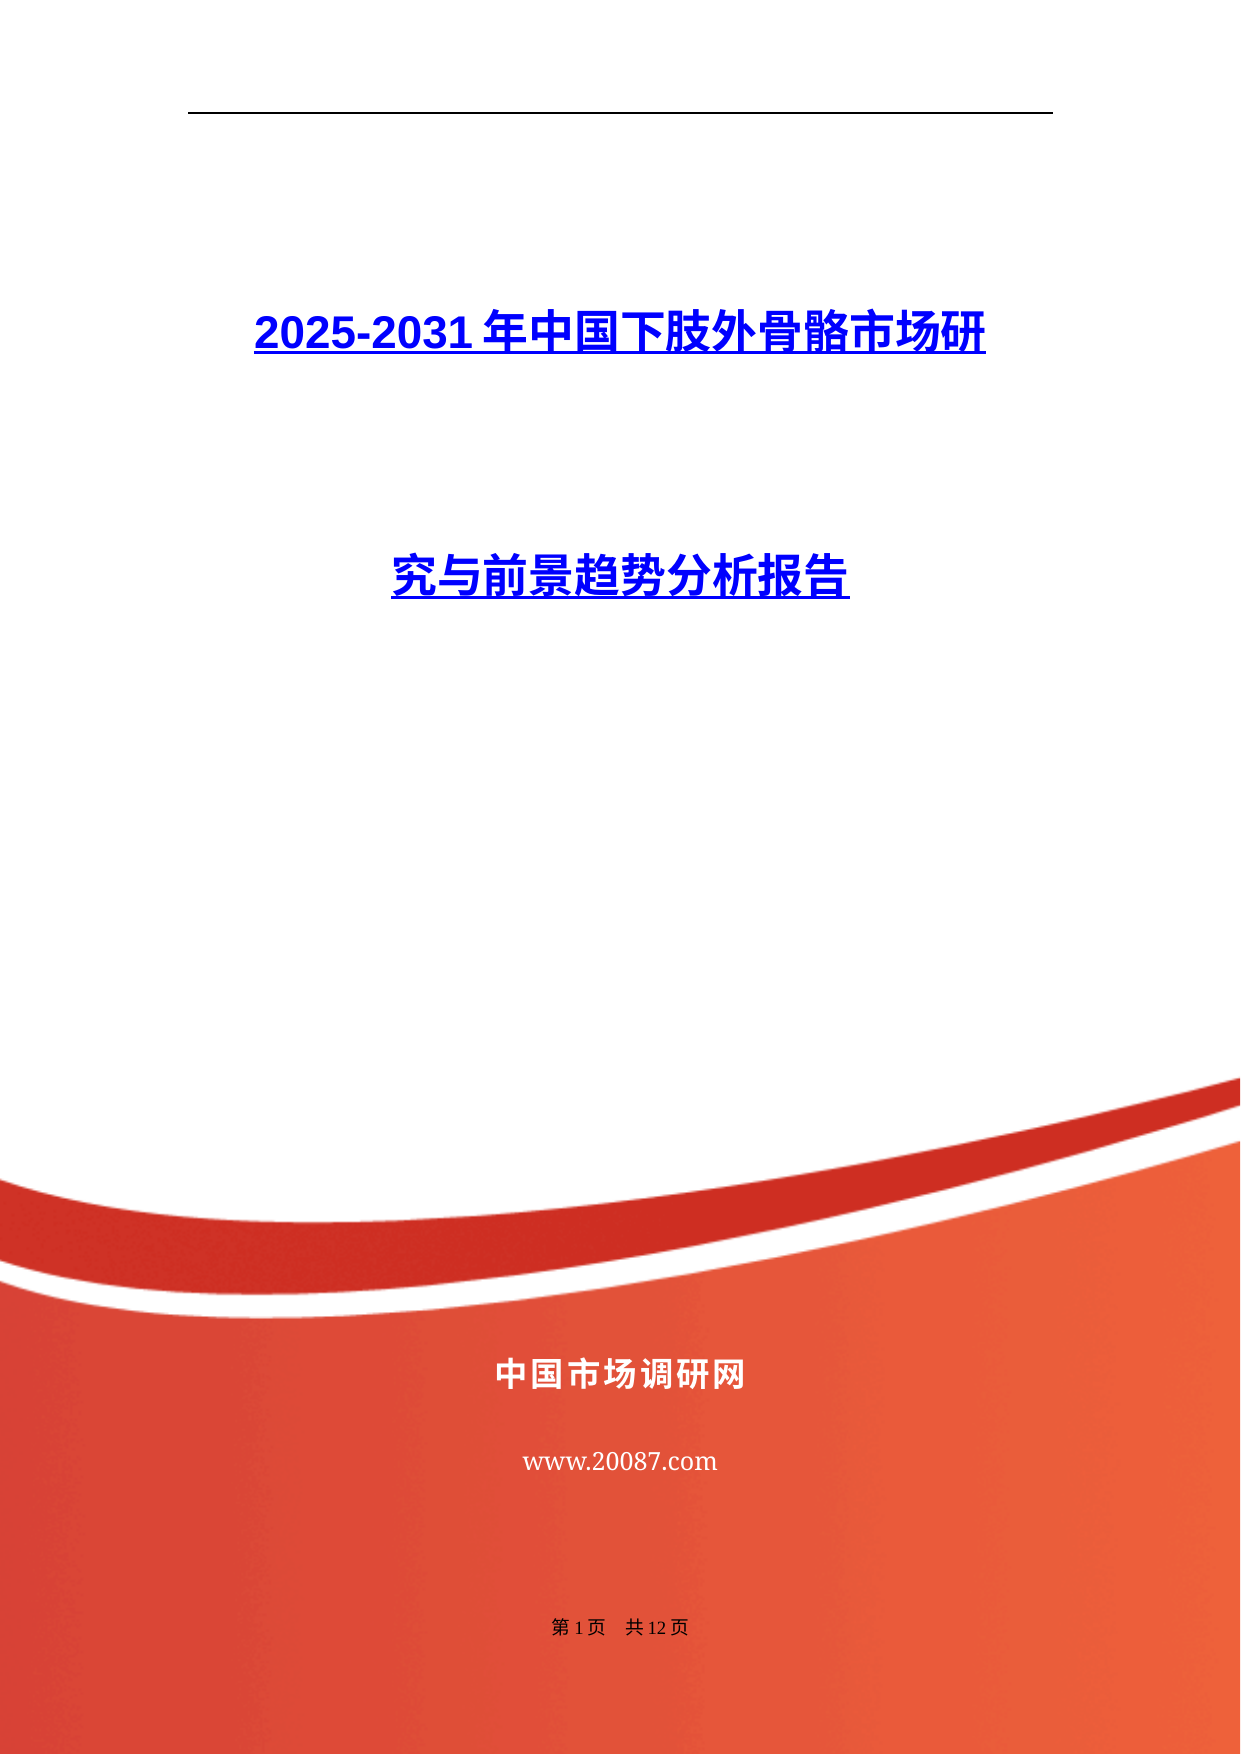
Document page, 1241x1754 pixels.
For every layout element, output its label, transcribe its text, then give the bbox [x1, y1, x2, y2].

picture [0, 1006, 1241, 1754]
table_header 2025-2031年中国下肢外骨骼市场研究与前景趋势分析报告 [188, 207, 1053, 773]
text www.20087.com [187, 1428, 1053, 1493]
subtitle 中国市场调研网 [187, 1339, 1053, 1404]
